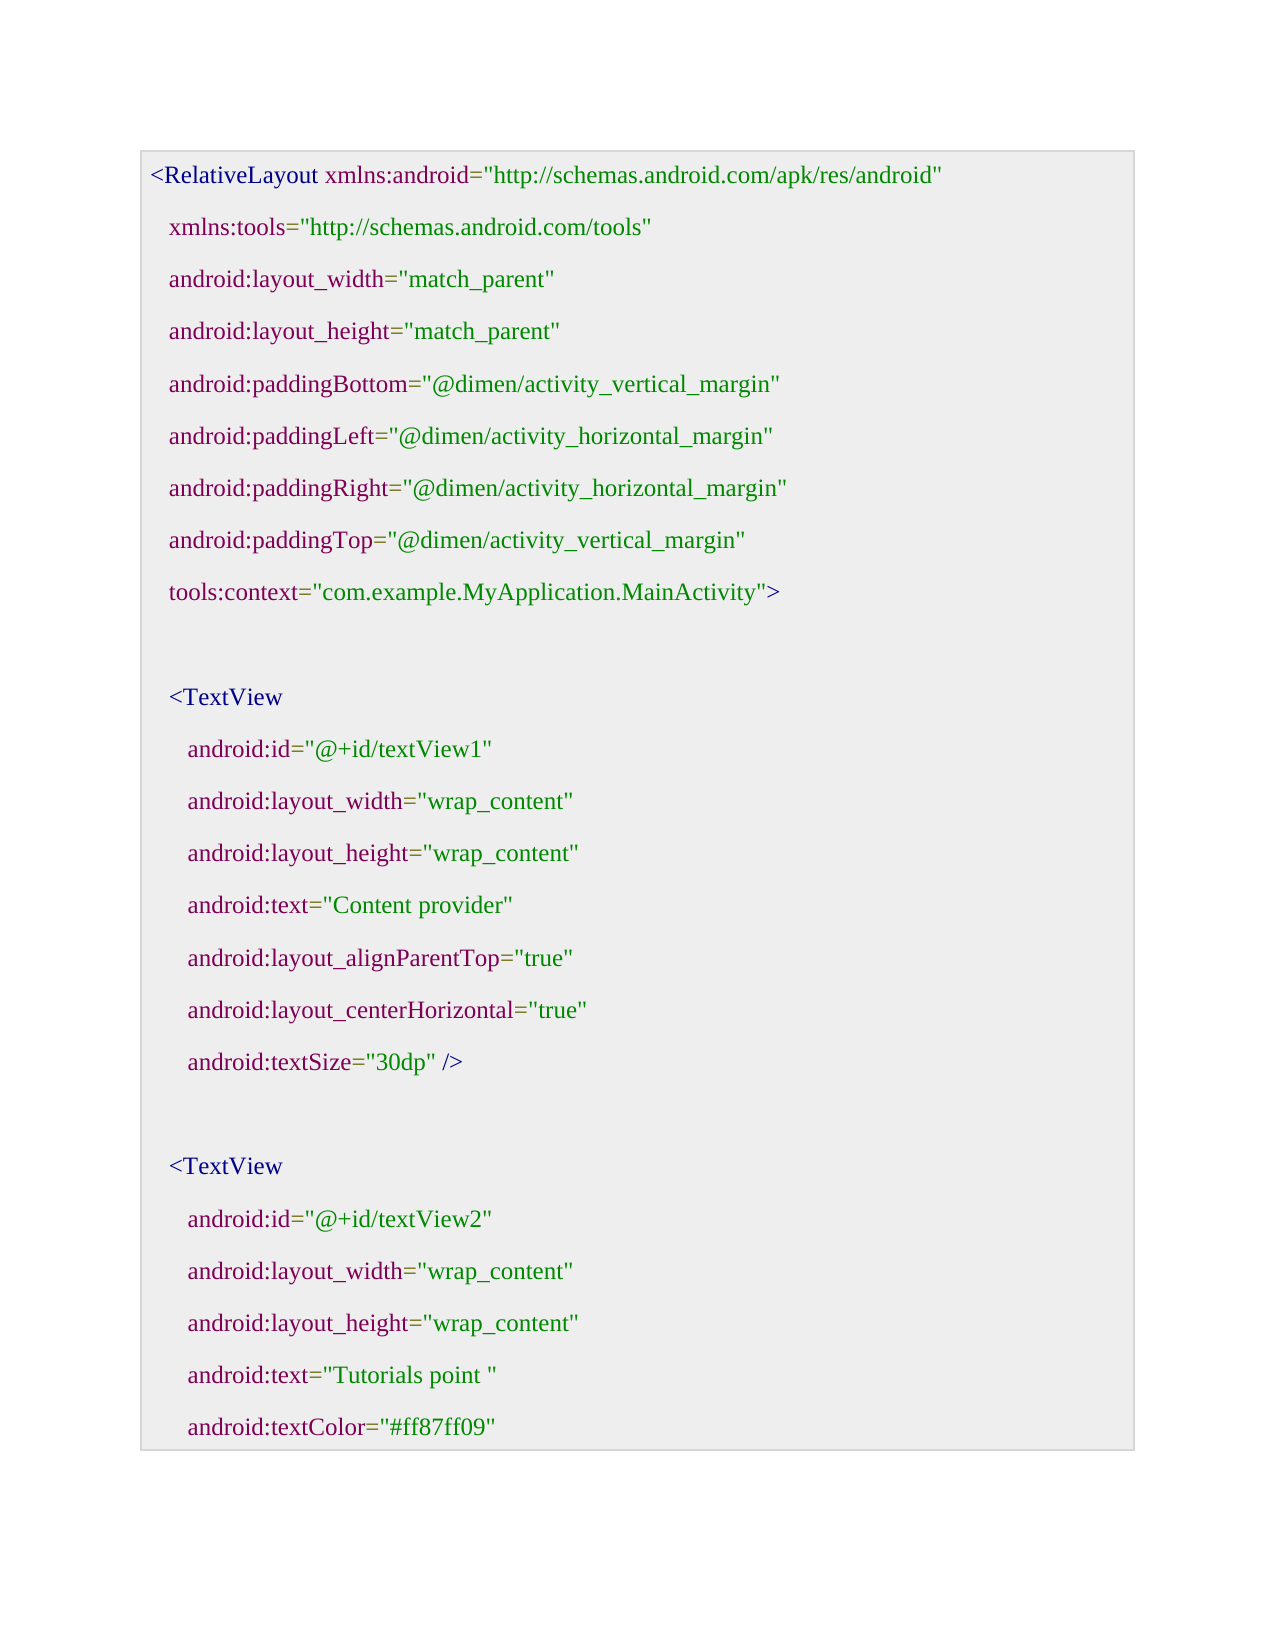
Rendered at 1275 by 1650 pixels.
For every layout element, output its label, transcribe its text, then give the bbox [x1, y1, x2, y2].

text tools:context="com.example.MyApplication.MainActivity"> [142, 567, 1133, 606]
text android:paddingLeft="@dimen/activity_horizontal_margin" [142, 411, 1133, 449]
text android:layout_width="wrap_content" [142, 776, 1133, 815]
text android:layout_width="match_parent" [142, 254, 1133, 293]
text android:layout_width="wrap_content" [142, 1246, 1133, 1284]
text android:layout_centerHorizontal="true" [142, 985, 1133, 1024]
text android:paddingTop="@dimen/activity_vertical_margin" [142, 515, 1133, 554]
text android:id="@+id/textView2" [142, 1194, 1133, 1232]
text xmlns:tools="http://schemas.android.com/tools" [142, 202, 1133, 241]
text android:text="Tutorials point " [142, 1350, 1133, 1389]
text android:paddingBottom="@dimen/activity_vertical_margin" [142, 359, 1133, 397]
text android:layout_height="match_parent" [142, 307, 1133, 345]
text <RelativeLayout xmlns:android="http://schemas.android.com/apk/res/android" [142, 152, 1133, 189]
text <TextView [142, 672, 1133, 711]
text android:textColor="#ff87ff09" [142, 1402, 1133, 1449]
text android:textSize="30dp" /> [142, 1037, 1133, 1076]
text android:id="@+id/textView1" [142, 724, 1133, 763]
text android:layout_alignParentTop="true" [142, 933, 1133, 971]
text android:layout_height="wrap_content" [142, 1298, 1133, 1337]
text <TextView [142, 1142, 1133, 1180]
text android:paddingRight="@dimen/activity_horizontal_margin" [142, 463, 1133, 502]
text android:layout_height="wrap_content" [142, 828, 1133, 867]
text android:text="Content provider" [142, 881, 1133, 919]
